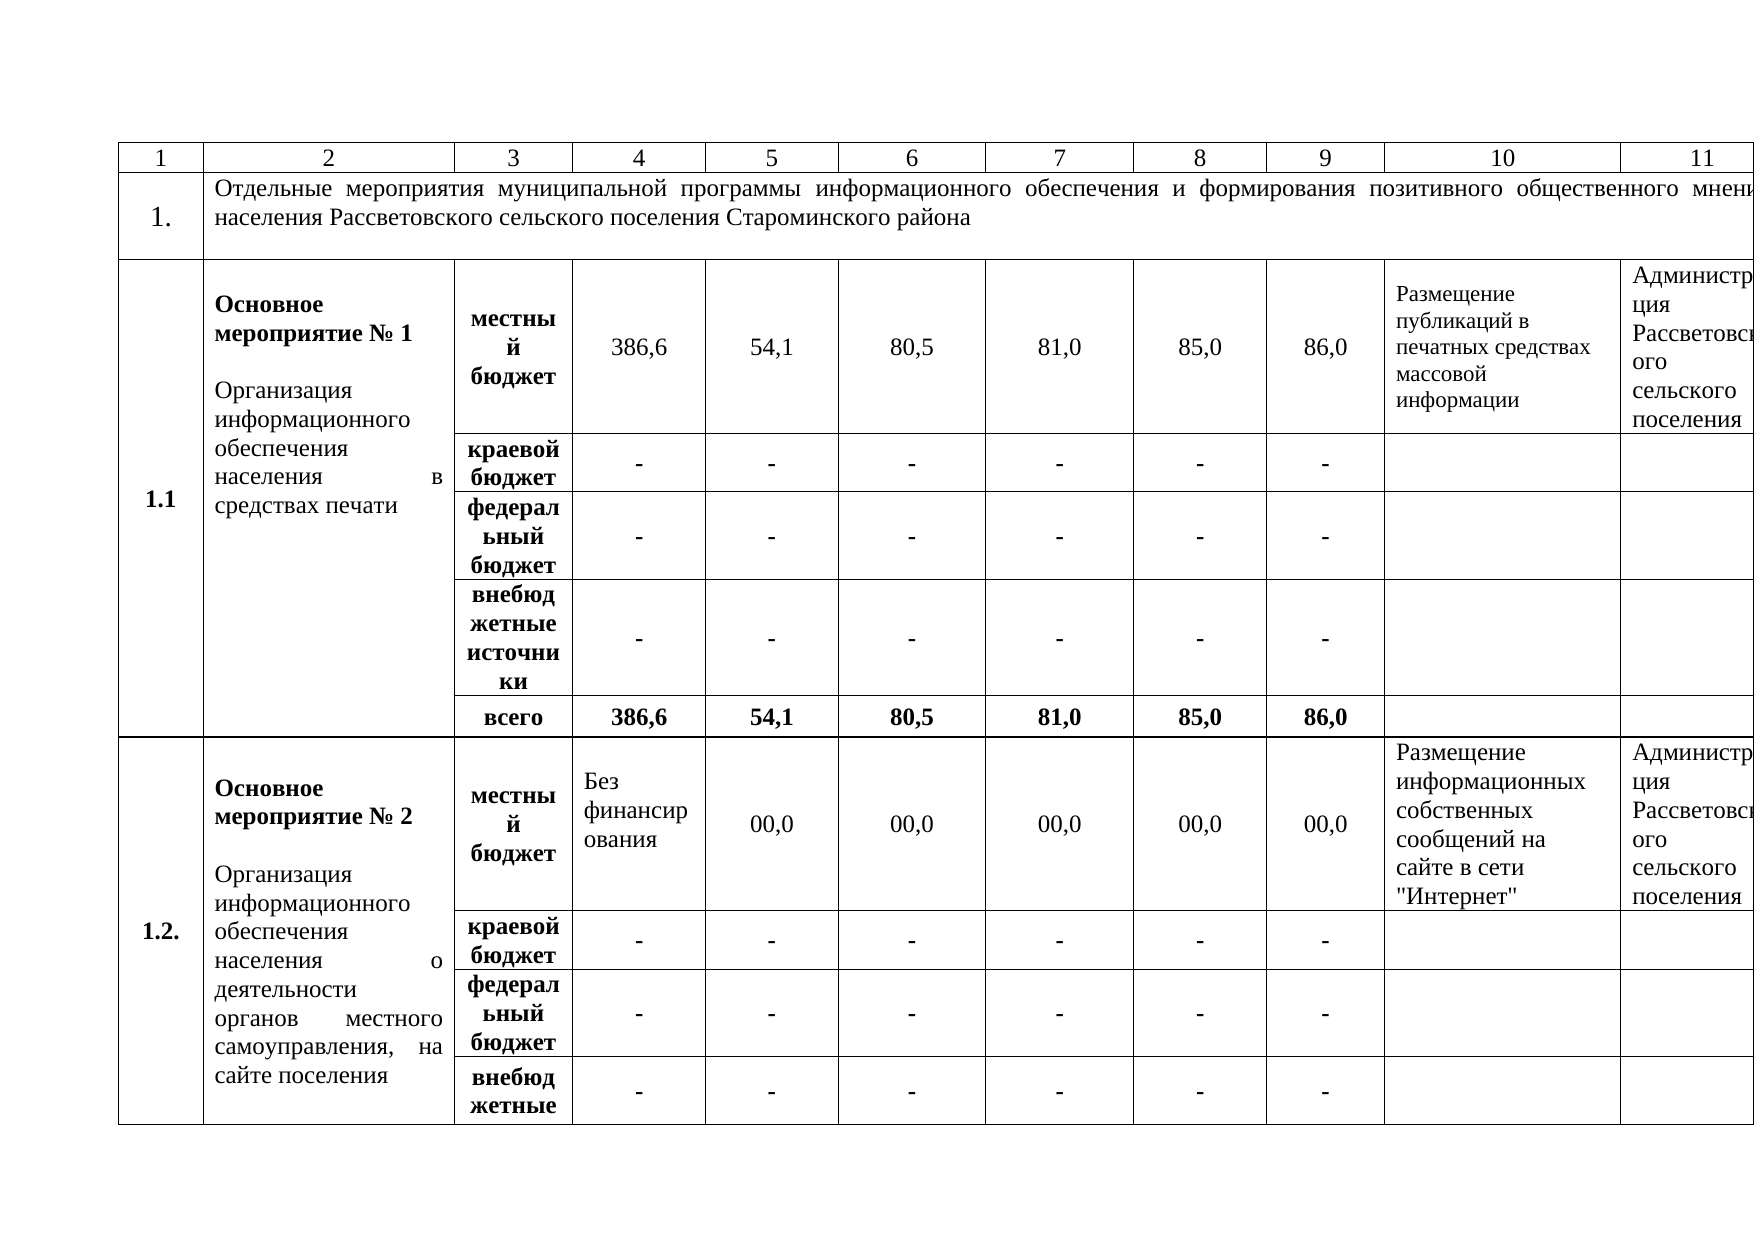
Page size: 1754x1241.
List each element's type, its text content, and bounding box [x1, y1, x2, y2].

table_cell 85,0 [1134, 260, 1266, 433]
table_cell 1.1 [119, 260, 203, 736]
table_cell [1621, 580, 1753, 694]
table_cell Отдельные мероприятия муниципальной программы информационного обеспечения и формирования позитивного общественного мнения населения Рассветовского сельского поселения Староминского района [204, 173, 1753, 259]
table_cell местный бюджет [455, 738, 572, 910]
table_cell - [706, 911, 838, 968]
table_cell 00,0 [986, 738, 1133, 910]
table_cell - [573, 492, 705, 578]
table_cell - [1134, 970, 1266, 1056]
table_cell 00,0 [839, 738, 985, 910]
table_cell - [1134, 911, 1266, 968]
table_cell 5 [706, 143, 838, 172]
table_cell - [986, 970, 1133, 1056]
table_cell всего [455, 696, 572, 736]
table_cell - [706, 434, 838, 491]
table_cell - [1267, 970, 1384, 1056]
table_cell 10 [1385, 143, 1620, 172]
table_cell - [1134, 1057, 1266, 1124]
table_cell Основное мероприятие № 2 Организация информационного обеспечения населения о деятельности органов местного самоуправления, на сайте поселения [204, 738, 454, 1124]
table_cell 80,5 [839, 260, 985, 433]
table_cell - [986, 580, 1133, 694]
table_cell - [1267, 580, 1384, 694]
table_cell - [1134, 580, 1266, 694]
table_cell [1621, 738, 1753, 910]
table_cell [1621, 434, 1753, 491]
table_cell Размещение публикаций в печатных средствах массовой информации [1385, 260, 1620, 433]
table_cell 4 [573, 143, 705, 172]
table_cell - [986, 492, 1133, 578]
table_cell [1385, 434, 1620, 491]
table_cell 6 [839, 143, 985, 172]
table_cell 1. [119, 173, 203, 259]
table_cell 00,0 [706, 738, 838, 910]
table_cell 80,5 [839, 696, 985, 736]
table_cell 86,0 [1267, 696, 1384, 736]
table_cell - [839, 970, 985, 1056]
table_cell [1385, 1057, 1620, 1124]
table_cell - [706, 1057, 838, 1124]
table_cell - [986, 911, 1133, 968]
table_cell - [839, 492, 985, 578]
table_cell [1621, 970, 1753, 1056]
table_cell 00,0 [1134, 738, 1266, 910]
table_cell 85,0 [1134, 696, 1266, 736]
table_cell местный бюджет [455, 260, 572, 433]
table_cell Без финансирования [573, 738, 705, 910]
table_cell - [573, 580, 705, 694]
table_cell - [706, 580, 838, 694]
table_cell 8 [1134, 143, 1266, 172]
table_cell [1621, 492, 1753, 578]
table_cell [1385, 911, 1620, 968]
table_cell Основное мероприятие № 1 Организация информационного обеспечения населения в средствах печати [204, 260, 454, 736]
table_cell - [1267, 911, 1384, 968]
table_cell - [839, 911, 985, 968]
table_cell [1621, 911, 1753, 968]
table_cell - [573, 434, 705, 491]
table_cell 54,1 [706, 260, 838, 433]
table_cell 386,6 [573, 260, 705, 433]
table_cell - [986, 434, 1133, 491]
table_cell федеральный бюджет [455, 970, 572, 1056]
table_cell 3 [455, 143, 572, 172]
table_cell - [1267, 492, 1384, 578]
table_cell 86,0 [1267, 260, 1384, 433]
table_cell - [1267, 434, 1384, 491]
table_cell - [986, 1057, 1133, 1124]
table_cell - [573, 911, 705, 968]
table_cell краевой бюджет [455, 911, 572, 968]
table_cell [1621, 696, 1753, 736]
table_cell 2 [204, 143, 454, 172]
table_cell 386,6 [573, 696, 705, 736]
table_cell - [1134, 434, 1266, 491]
table_cell [1385, 696, 1620, 736]
table_cell краевой бюджет [455, 434, 572, 491]
table_cell [1385, 580, 1620, 694]
table_cell - [573, 1057, 705, 1124]
table_cell 9 [1267, 143, 1384, 172]
table_cell - [839, 434, 985, 491]
table_cell внебюджетные источники [455, 580, 572, 694]
table_cell 00,0 [1267, 738, 1384, 910]
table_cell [455, 1057, 572, 1124]
table_cell 1.2. [119, 738, 203, 1124]
table_cell 81,0 [986, 260, 1133, 433]
table_cell - [839, 580, 985, 694]
table_cell 7 [986, 143, 1133, 172]
table_cell 54,1 [706, 696, 838, 736]
table_cell - [573, 970, 705, 1056]
table_cell - [1267, 1057, 1384, 1124]
table_cell Размещение информационных собственных сообщений на сайте в сети "Интернет" [1385, 738, 1620, 910]
table_cell Администрация Рассветовского сельского поселения [1621, 260, 1753, 433]
table_cell [1621, 1057, 1753, 1124]
table_cell 81,0 [986, 696, 1133, 736]
table_cell - [706, 492, 838, 578]
table_cell [1385, 970, 1620, 1056]
table_cell - [839, 1057, 985, 1124]
table_cell 1 [119, 143, 203, 172]
table_cell - [1134, 492, 1266, 578]
table_cell - [706, 970, 838, 1056]
table_cell [1385, 492, 1620, 578]
table_cell 11 [1621, 143, 1753, 172]
table_cell федеральный бюджет [455, 492, 572, 578]
